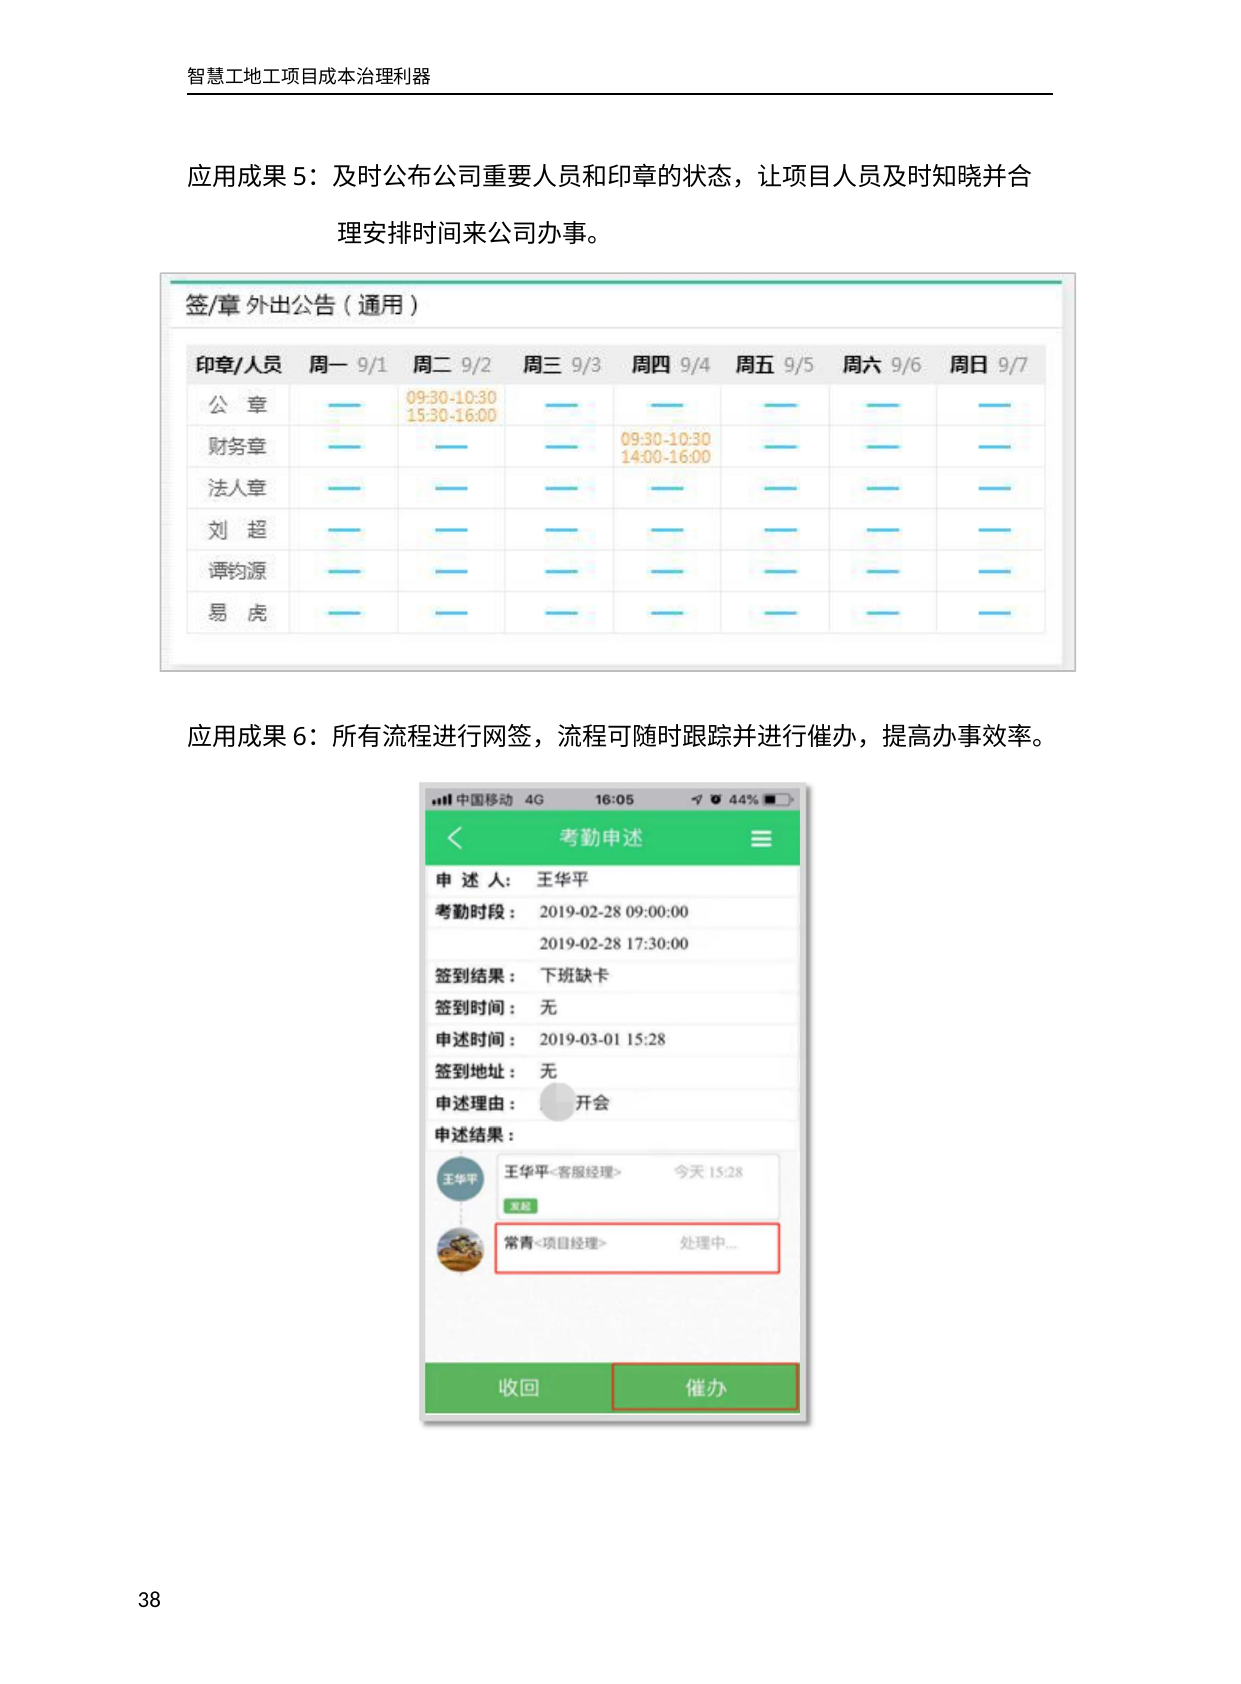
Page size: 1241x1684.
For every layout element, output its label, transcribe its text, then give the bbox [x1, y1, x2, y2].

text 应用成果6：所有流程进行网签，流程可随时跟踪并进行催办，提高办事效率。 [187, 716, 1079, 752]
picture [162, 274, 1074, 670]
picture [413, 776, 820, 1435]
text 应用成果5：及时公布公司重要人员和印章的状态，让项目人员及时知晓并合理安排时间来公司办事。 [187, 157, 1055, 249]
